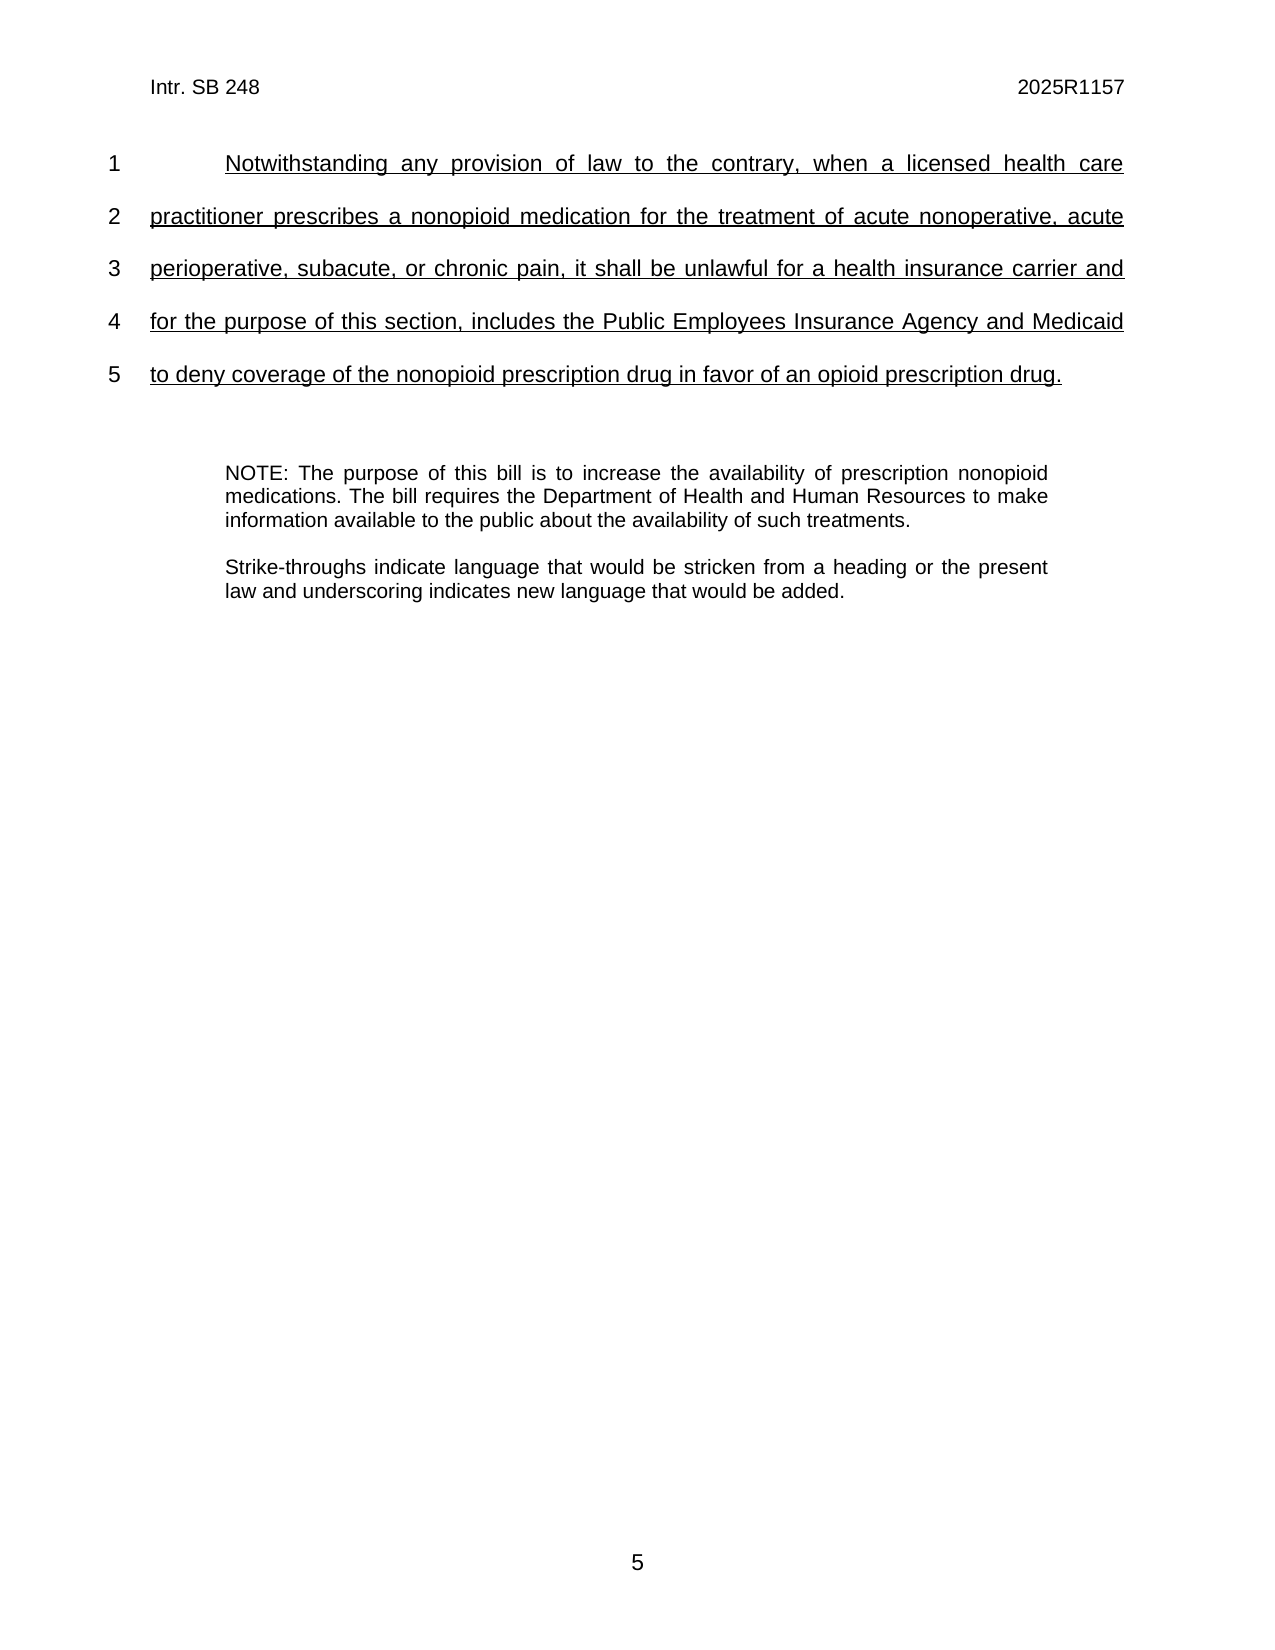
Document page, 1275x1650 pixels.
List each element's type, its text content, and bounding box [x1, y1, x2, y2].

text NOTE: The purpose of this bill is to increase the availability of prescription nonopioid medications. The bill requires the Department of Health and Human Resources to make information available to the public about the availability of such treatments. [225, 460, 1050, 532]
text Notwithstanding any provision of law to the contrary, when a licensed health care practitioner prescribes a nonopioid medication for the treatment of acute nonoperative, acute perioperative, subacute, or chronic pain, it shall be unlawful for a health insurance carrier and for the purpose of this section, includes the Public Employees Insurance Agency and Medicaid to deny coverage of the nonopioid prescription drug in favor of an opioid prescription drug. [150, 150, 1125, 278]
text Notwithstanding any provision of law to the contrary, when a licensed health care practitioner prescribes a nonopioid medication for the treatment of acute nonoperative, acute perioperative, subacute, or chronic pain, it shall be unlawful for a health insurance carrier and for the purpose of this section, includes the Public Employees Insurance Agency and Medicaid to deny coverage of the nonopioid prescription drug in favor of an opioid prescription drug. [150, 279, 1125, 387]
text Strike-throughs indicate language that would be stricken from a heading or the present law and underscoring indicates new language that would be added. [225, 555, 1050, 603]
